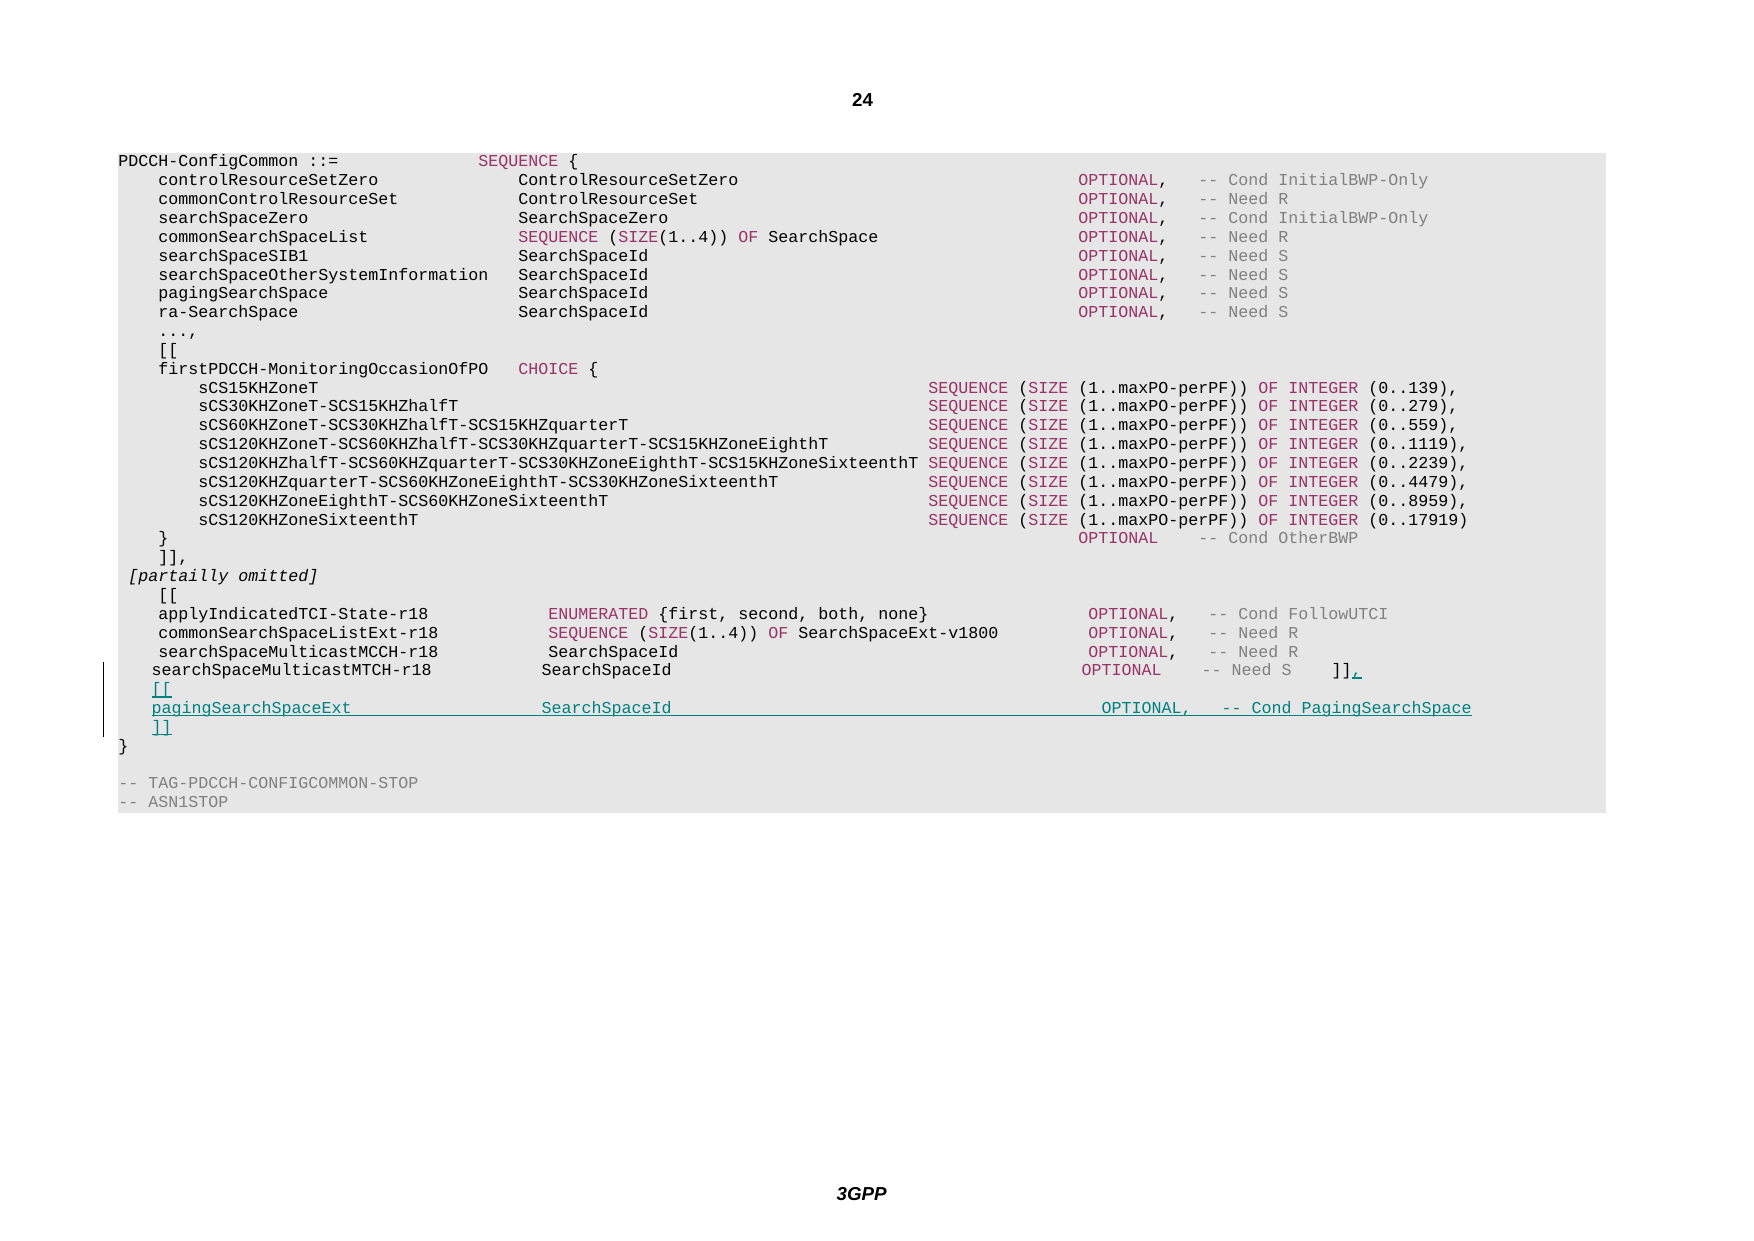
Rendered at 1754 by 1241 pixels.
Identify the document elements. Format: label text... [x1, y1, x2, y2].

text searchSpaceOtherSystemInformation SearchSpaceId OPTIONAL, -- Need S [118, 266, 1606, 285]
text firstPDCCH-MonitoringOccasionOfPO CHOICE { [118, 360, 1606, 379]
text commonControlResourceSet ControlResourceSet OPTIONAL, -- Need R [118, 191, 1606, 209]
text sCS30KHZoneT-SCS15KHZhalfT SEQUENCE (SIZE (1..maxPO-perPF)) OF INTEGER (0..279), [118, 398, 1606, 417]
text } OPTIONAL -- Cond OtherBWP [118, 530, 1606, 549]
text ]], [118, 549, 1606, 568]
text commonSearchSpaceList SEQUENCE (SIZE(1..4)) OF SearchSpace OPTIONAL, -- Need R [118, 228, 1606, 247]
text searchSpaceSIB1 SearchSpaceId OPTIONAL, -- Need S [118, 247, 1606, 266]
text [partailly omitted] [118, 568, 1606, 587]
text commonSearchSpaceListExt-r18 SEQUENCE (SIZE(1..4)) OF SearchSpaceExt-v1800 OPTIONAL, -- Need R [118, 624, 1606, 643]
text applyIndicatedTCI-State-r18 ENUMERATED {first, second, both, none} OPTIONAL, -- Cond FollowUTCI [118, 605, 1606, 624]
text [[ [118, 341, 1606, 360]
text ..., [118, 323, 1606, 341]
text searchSpaceMulticastMTCH-r18 SearchSpaceId OPTIONAL -- Need S ]] [118, 662, 1606, 681]
text sCS120KHZoneEighthT-SCS60KHZoneSixteenthT SEQUENCE (SIZE (1..maxPO-perPF)) OF INTEGER (0..8959), [118, 492, 1606, 511]
text searchSpaceZero SearchSpaceZero OPTIONAL, -- Cond InitialBWP-Only [118, 209, 1606, 228]
text sCS120KHZoneT-SCS60KHZhalfT-SCS30KHZquarterT-SCS15KHZoneEighthT SEQUENCE (SIZE (1..maxPO-perPF)) OF INTEGER (0..1119), [118, 436, 1606, 454]
text sCS120KHZhalfT-SCS60KHZquarterT-SCS30KHZoneEighthT-SCS15KHZoneSixteenthT SEQUENCE (SIZE (1..maxPO-perPF)) OF INTEGER (0..2239), [118, 454, 1606, 473]
text } [118, 737, 1606, 756]
text sCS120KHZquarterT-SCS60KHZoneEighthT-SCS30KHZoneSixteenthT SEQUENCE (SIZE (1..maxPO-perPF)) OF INTEGER (0..4479), [118, 473, 1606, 492]
text sCS15KHZoneT SEQUENCE (SIZE (1..maxPO-perPF)) OF INTEGER (0..139), [118, 379, 1606, 398]
text [[ [118, 587, 1606, 605]
text sCS60KHZoneT-SCS30KHZhalfT-SCS15KHZquarterT SEQUENCE (SIZE (1..maxPO-perPF)) OF INTEGER (0..559), [118, 417, 1606, 436]
text pagingSearchSpace SearchSpaceId OPTIONAL, -- Need S [118, 285, 1606, 304]
text searchSpaceMulticastMCCH-r18 SearchSpaceId OPTIONAL, -- Need R [118, 643, 1606, 662]
text controlResourceSetZero ControlResourceSetZero OPTIONAL, -- Cond InitialBWP-Only [118, 172, 1606, 191]
text PDCCH-ConfigCommon ::= SEQUENCE { [118, 153, 1606, 172]
text sCS120KHZoneSixteenthT SEQUENCE (SIZE (1..maxPO-perPF)) OF INTEGER (0..17919) [118, 511, 1606, 530]
text -- ASN1STOP [118, 794, 1606, 813]
text ra-SearchSpace SearchSpaceId OPTIONAL, -- Need S [118, 304, 1606, 323]
text -- TAG-PDCCH-CONFIGCOMMON-STOP [118, 775, 1606, 794]
